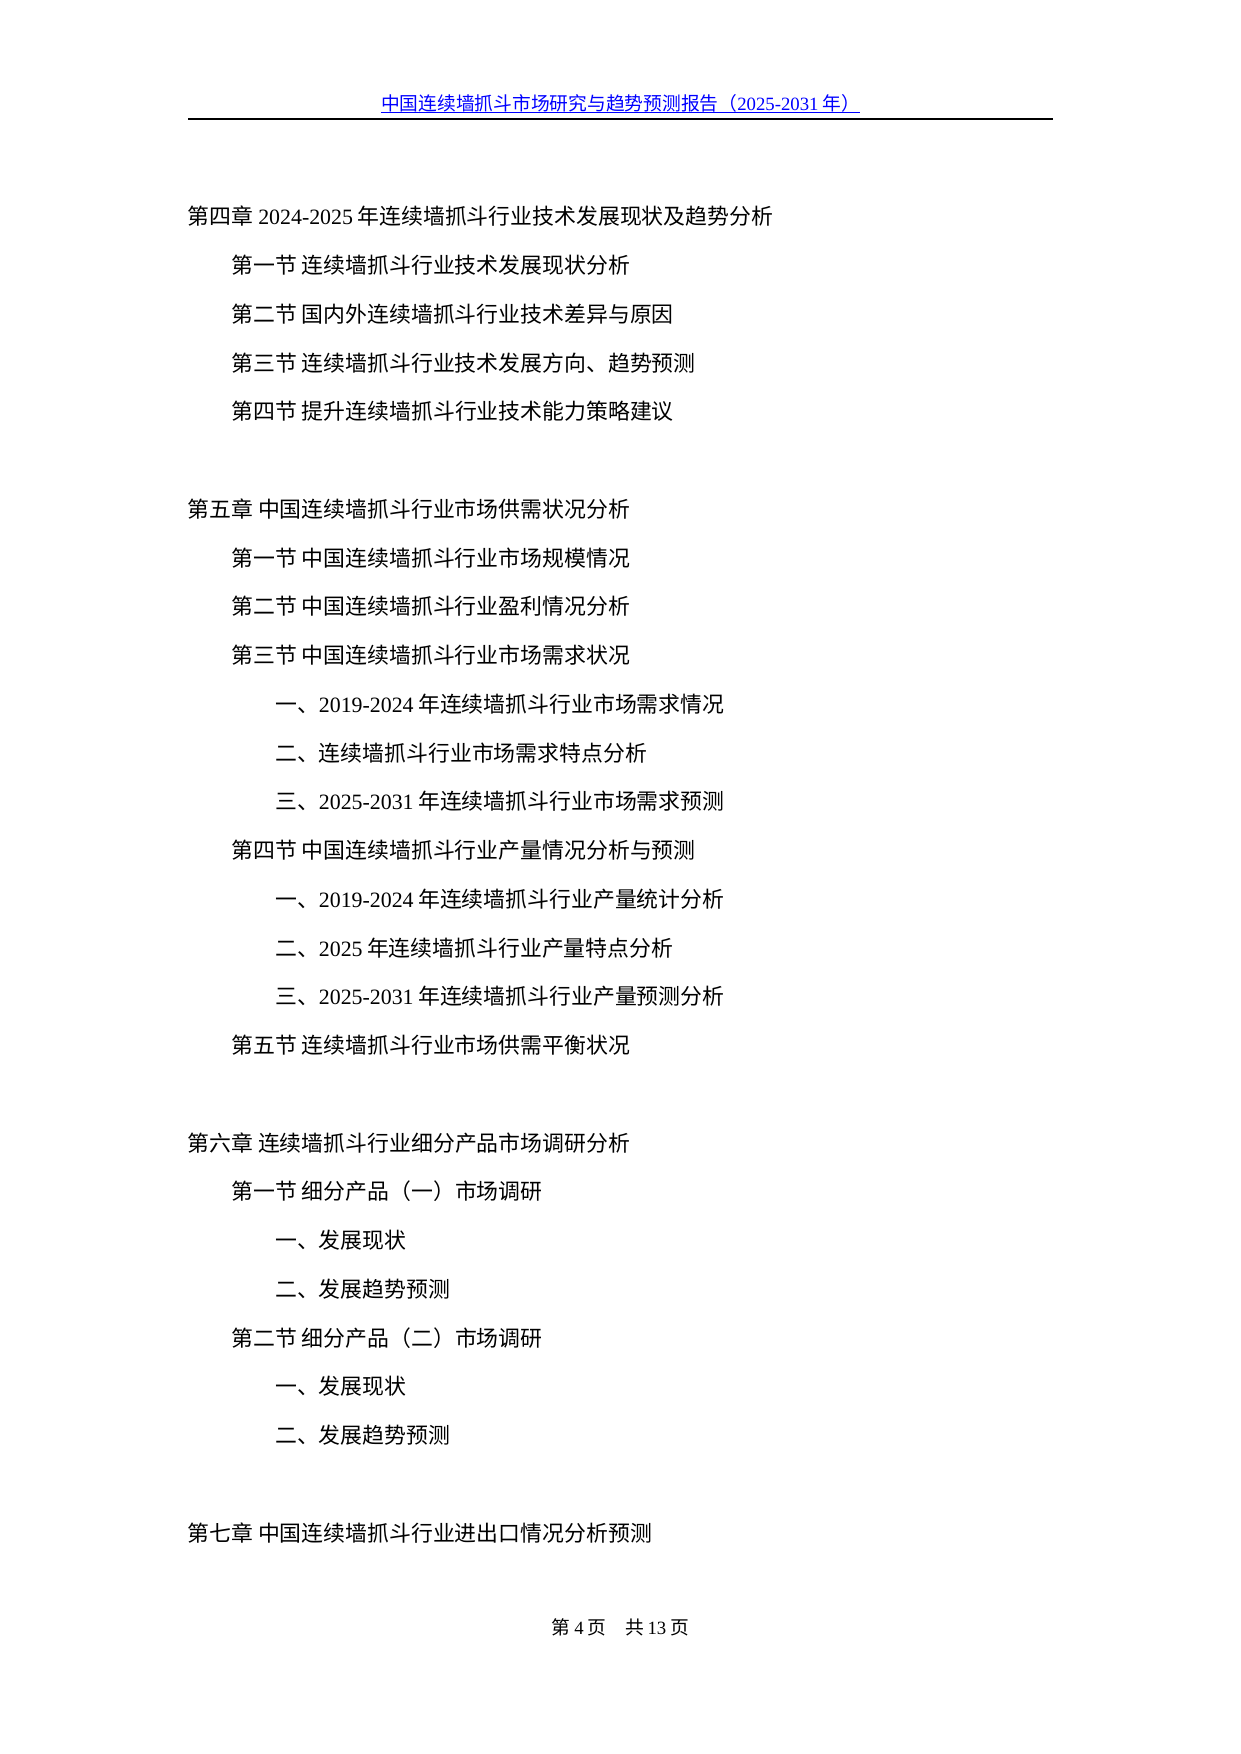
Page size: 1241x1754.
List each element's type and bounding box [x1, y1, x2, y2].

text [187, 150, 1053, 1548]
